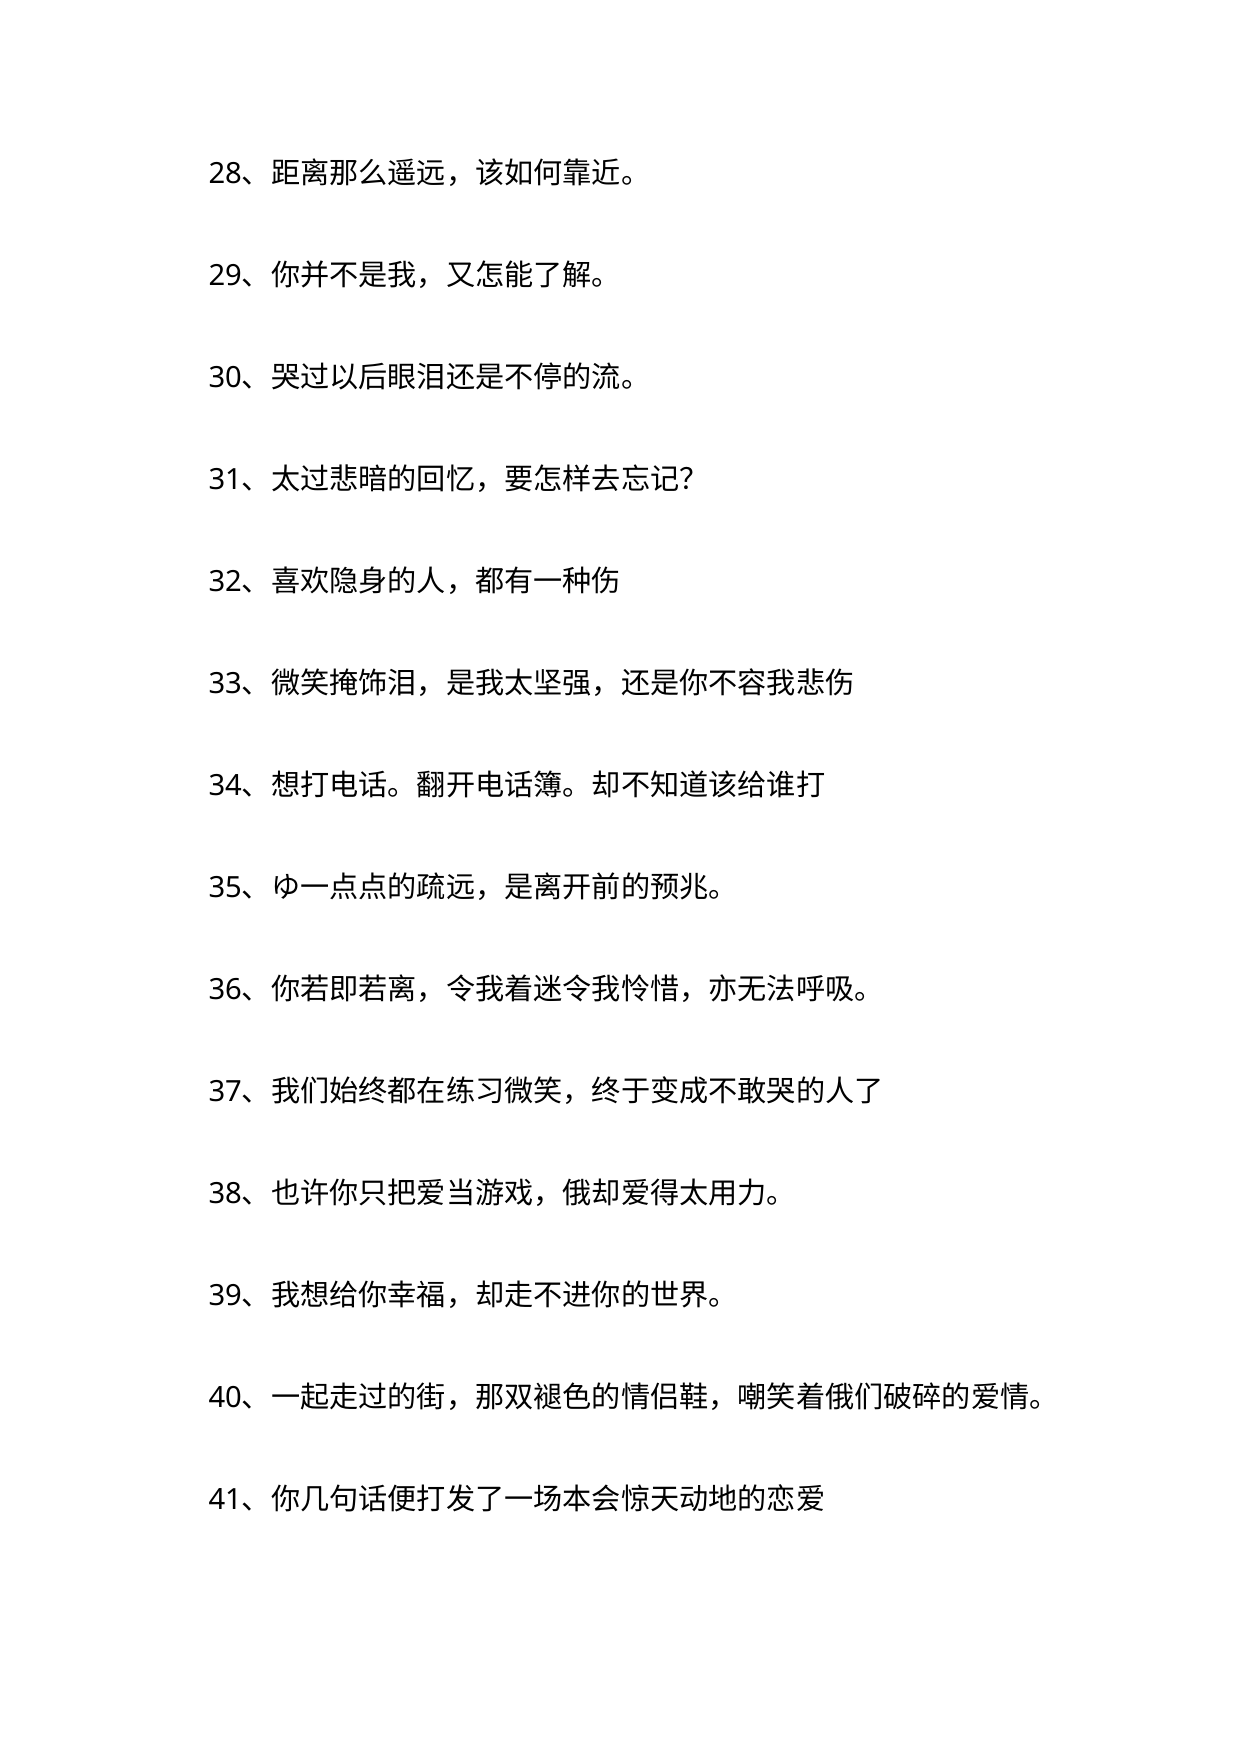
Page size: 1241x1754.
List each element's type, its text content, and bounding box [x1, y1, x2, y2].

text 30、哭过以后眼泪还是不停的流。 [150, 354, 1090, 396]
text 32、喜欢隐身的人，都有一种伤 [150, 558, 1090, 600]
text 34、想打电话。翻开电话簿。却不知道该给谁打 [150, 762, 1090, 804]
text 37、我们始终都在练习微笑，终于变成不敢哭的人了 [150, 1068, 1090, 1110]
text 35、ゆ一点点的疏远，是离开前的预兆。 [150, 864, 1090, 906]
text 41、你几句话便打发了一场本会惊天动地的恋爱 [150, 1476, 1090, 1518]
text 40、一起走过的街，那双褪色的情侣鞋，嘲笑着俄们破碎的爱情。 [150, 1374, 1090, 1416]
text 36、你若即若离，令我着迷令我怜惜，亦无法呼吸。 [150, 966, 1090, 1008]
text 28、距离那么遥远，该如何靠近。 [150, 150, 1090, 192]
text 31、太过悲暗的回忆，要怎样去忘记？ [150, 456, 1090, 498]
text 38、也许你只把爱当游戏，俄却爱得太用力。 [150, 1170, 1090, 1212]
text 33、微笑掩饰泪，是我太坚强，还是你不容我悲伤 [150, 660, 1090, 702]
text 29、你并不是我，又怎能了解。 [150, 252, 1090, 294]
text 39、我想给你幸福，却走不进你的世界。 [150, 1272, 1090, 1314]
